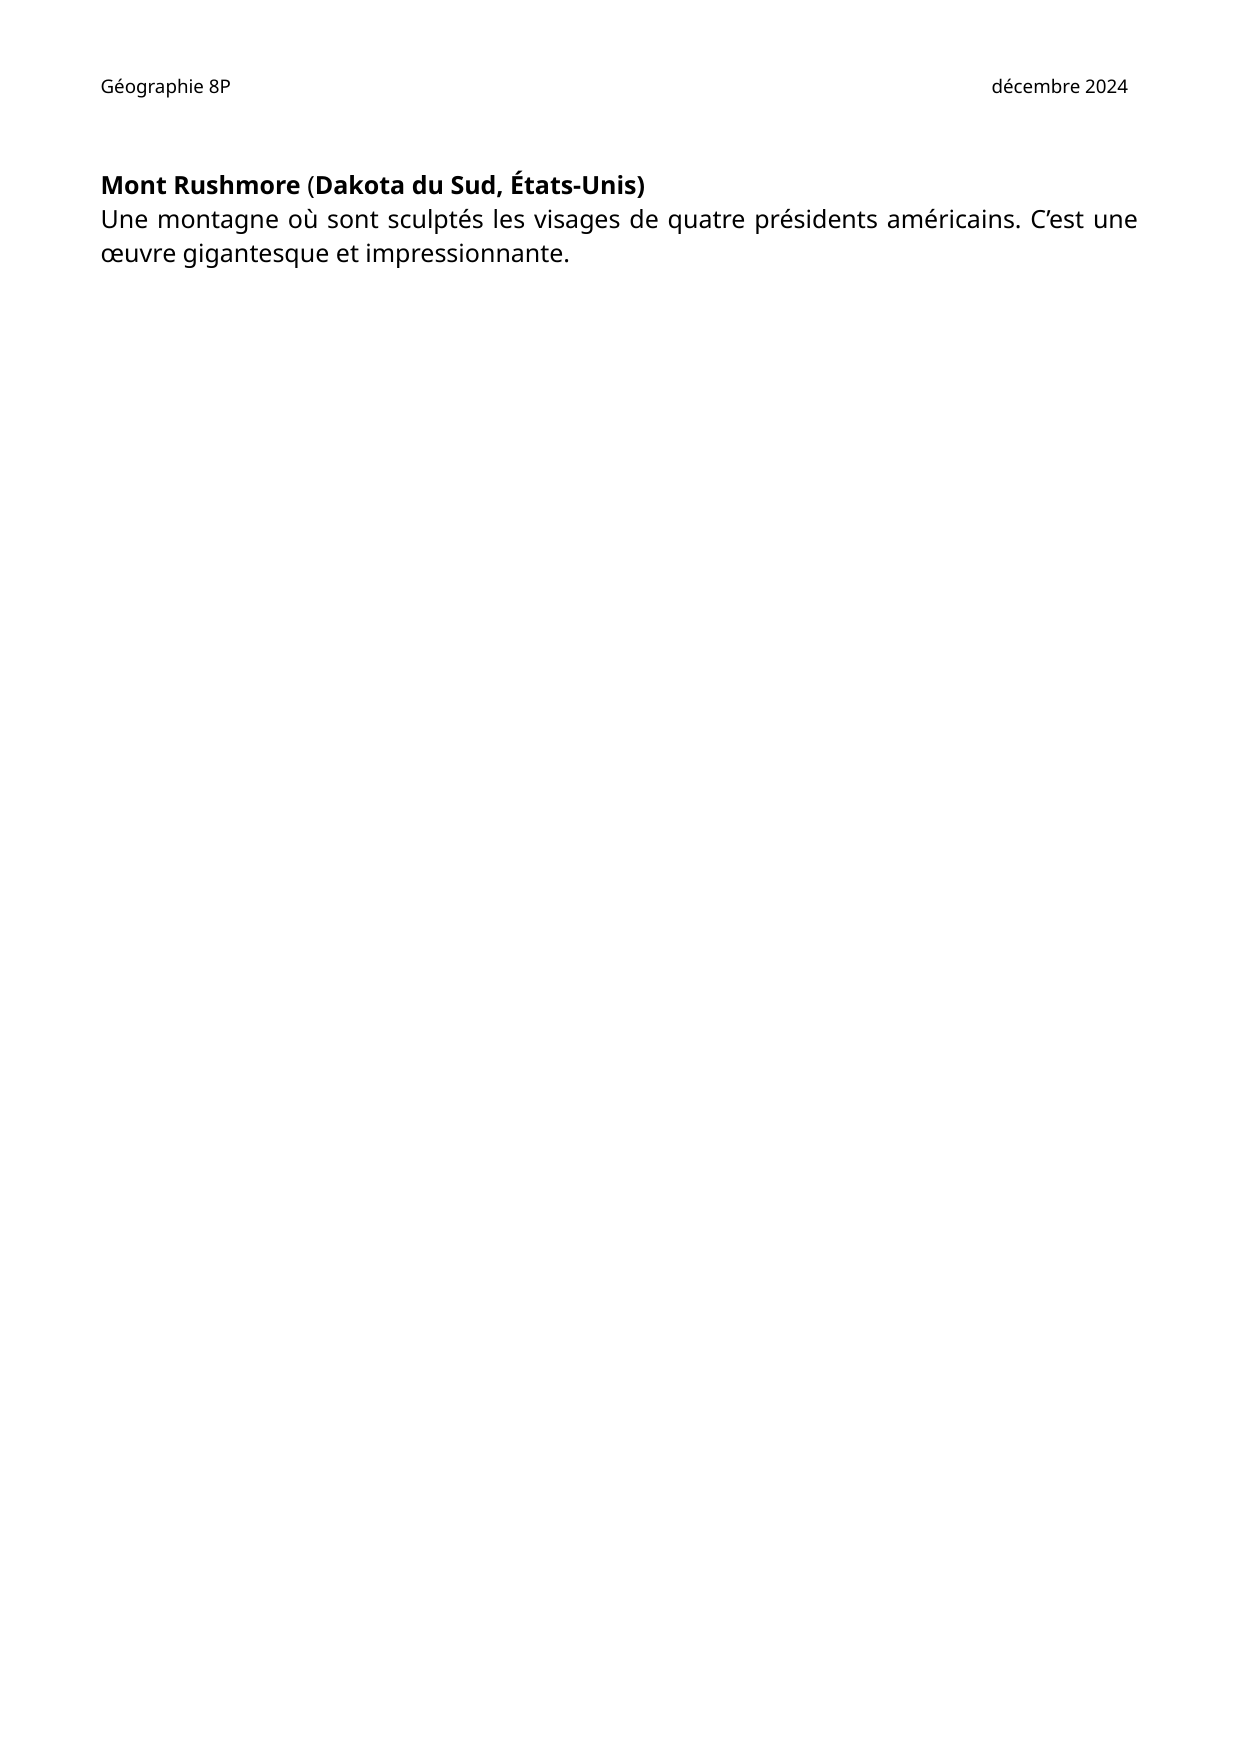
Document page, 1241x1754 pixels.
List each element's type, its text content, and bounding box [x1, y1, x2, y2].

text Mont Rushmore (Dakota du Sud, États-Unis) [100, 167, 1140, 202]
text Une montagne où sont sculptés les visages de quatre présidents américains. C’est une œuvre gigantesque et impressionnante. [100, 202, 1140, 270]
